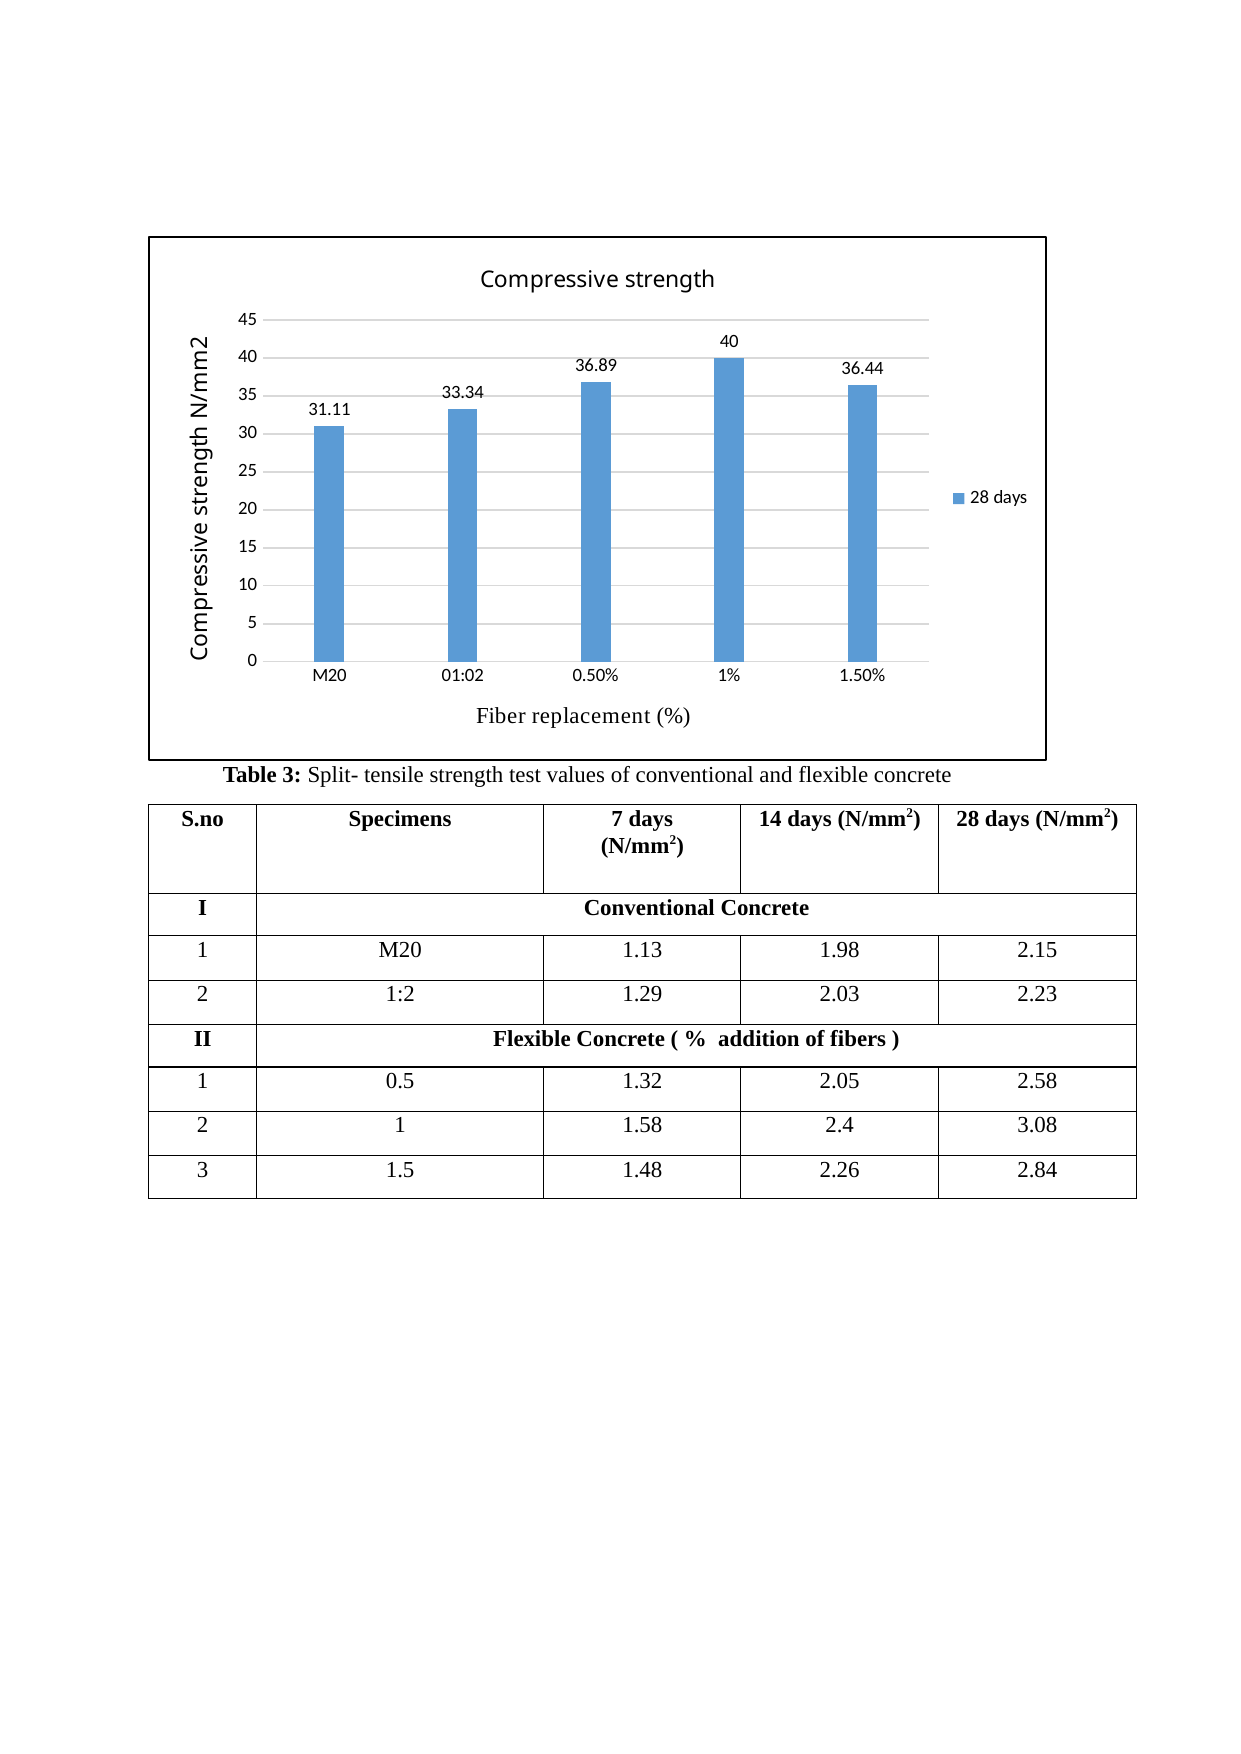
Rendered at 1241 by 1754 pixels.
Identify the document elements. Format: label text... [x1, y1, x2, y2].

table_cell 2.26 [741, 1156, 938, 1197]
table_cell I [149, 894, 256, 935]
table_header 28 days (N/mm2) [939, 805, 1136, 893]
table_cell 1.48 [544, 1156, 740, 1197]
table_cell 2.23 [939, 981, 1136, 1024]
table_header Specimens [257, 805, 543, 893]
table_cell 2.05 [741, 1068, 938, 1111]
table_cell 1.5 [257, 1156, 543, 1197]
table_cell 1.32 [544, 1068, 740, 1111]
table_cell 1.13 [544, 936, 740, 979]
table_cell 1.98 [741, 936, 938, 979]
table_cell 1 [149, 1068, 256, 1111]
table_cell 1 [149, 936, 256, 979]
table_cell 2 [149, 981, 256, 1024]
table_cell Conventional Concrete [257, 894, 1136, 935]
table_cell 2.03 [741, 981, 938, 1024]
table_cell 3.08 [939, 1112, 1136, 1155]
table_cell 1:2 [257, 981, 543, 1024]
table_cell 1.58 [544, 1112, 740, 1155]
table_cell II [149, 1025, 256, 1066]
table_cell 1 [257, 1112, 543, 1155]
table_cell 1.29 [544, 981, 740, 1024]
table_cell 2.58 [939, 1068, 1136, 1111]
table_cell 3 [149, 1156, 256, 1197]
text Table 3: Split- tensile strength test values of conventional and flexible concrete [148, 236, 1092, 788]
table_cell 2.4 [741, 1112, 938, 1155]
table_cell Flexible Concrete ( % addition of fibers ) [257, 1025, 1136, 1066]
table_cell M20 [257, 936, 543, 979]
table_cell 2.84 [939, 1156, 1136, 1197]
table_cell 0.5 [257, 1068, 543, 1111]
table_header 14 days (N/mm2) [741, 805, 938, 893]
table_cell 2 [149, 1112, 256, 1155]
table_header 7 days (N/mm2) [544, 805, 740, 893]
table_cell 2.15 [939, 936, 1136, 979]
table_header S.no [149, 805, 256, 893]
